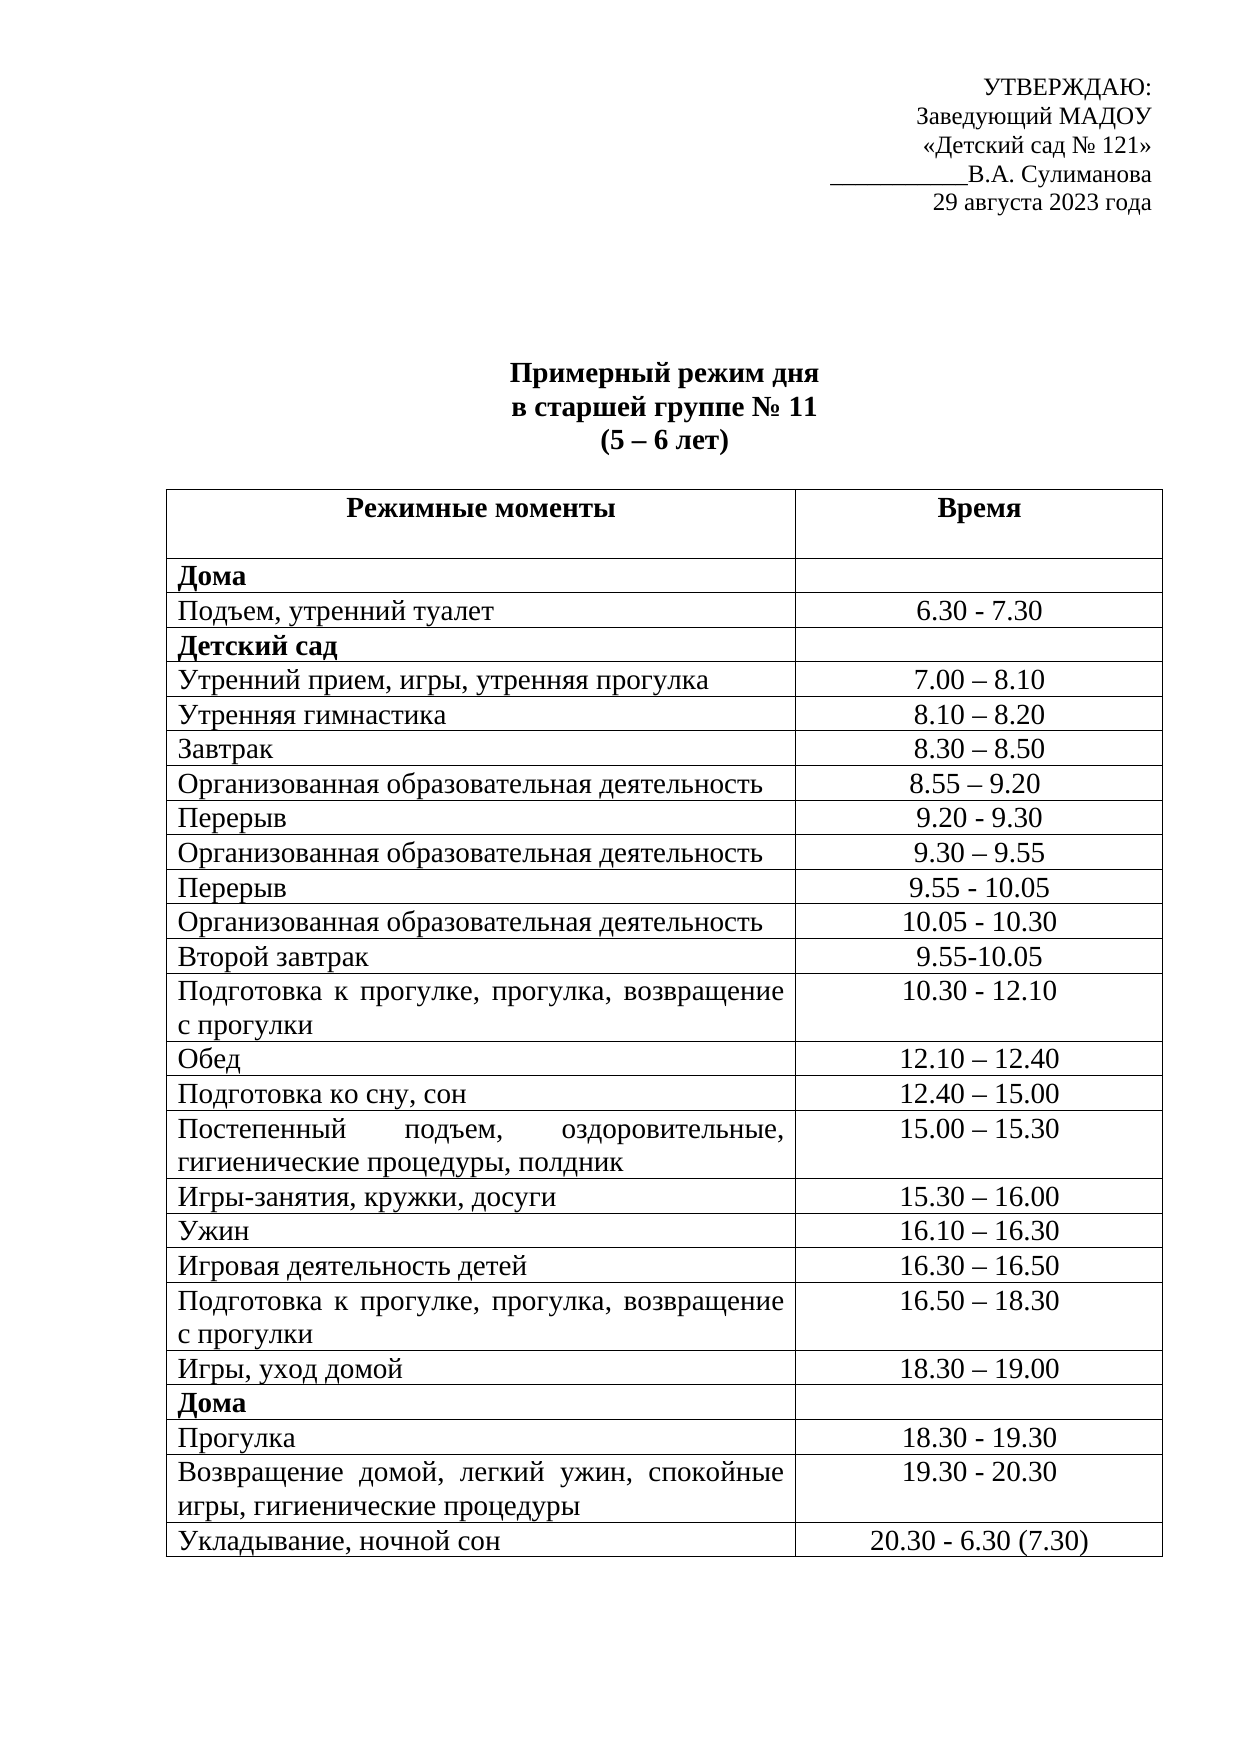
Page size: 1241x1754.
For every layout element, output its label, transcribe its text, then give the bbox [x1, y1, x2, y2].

table_cell Игровая деятельность детей [167, 1248, 795, 1282]
table_cell Завтрак [167, 731, 795, 765]
table_cell Дома [167, 559, 795, 592]
text УТВЕРЖДАЮ: [177, 72, 1152, 101]
table_cell Прогулка [167, 1420, 795, 1453]
table_cell Утренняя гимнастика [167, 697, 795, 730]
table_cell Утренний прием, игры, утренняя прогулка [167, 662, 795, 696]
text в старшей группе № 11 [177, 389, 1152, 422]
table_cell 9.55-10.05 [796, 939, 1162, 972]
table_cell [796, 628, 1162, 661]
table_cell 16.10 – 16.30 [796, 1214, 1162, 1247]
table_cell 8.30 – 8.50 [796, 731, 1162, 765]
table_cell Подготовка ко сну, сон [167, 1076, 795, 1110]
table_cell Обед [167, 1042, 795, 1075]
table_header Режимные моменты [167, 490, 795, 557]
table_cell 19.30 - 20.30 [796, 1455, 1162, 1522]
table_cell 12.40 – 15.00 [796, 1076, 1162, 1110]
text 29 августа 2023 года [177, 187, 1152, 216]
table_cell 15.30 – 16.00 [796, 1179, 1162, 1212]
table_cell Укладывание, ночной сон [167, 1523, 795, 1556]
table_cell Подготовка к прогулке, прогулка, возвращение с прогулки [167, 1283, 795, 1350]
table_cell 10.05 - 10.30 [796, 904, 1162, 938]
table_cell Детский сад [167, 628, 795, 661]
text «Детский сад № 121» [177, 130, 1152, 159]
table_cell Подготовка к прогулке, прогулка, возвращение с прогулки [167, 974, 795, 1041]
table_header Время [796, 490, 1162, 557]
table_cell 9.30 – 9.55 [796, 835, 1162, 869]
table_cell Перерыв [167, 801, 795, 834]
table_cell 10.30 - 12.10 [796, 974, 1162, 1041]
table_cell Дома [167, 1385, 795, 1419]
table_cell 16.30 – 16.50 [796, 1248, 1162, 1282]
table_cell Перерыв [167, 870, 795, 903]
table_cell 7.00 – 8.10 [796, 662, 1162, 696]
table_cell Ужин [167, 1214, 795, 1247]
table_cell 15.00 – 15.30 [796, 1111, 1162, 1178]
table_cell Организованная образовательная деятельность [167, 904, 795, 938]
table_cell 9.55 - 10.05 [796, 870, 1162, 903]
table_cell Игры-занятия, кружки, досуги [167, 1179, 795, 1212]
table_cell Игры, уход домой [167, 1351, 795, 1384]
table_cell 6.30 - 7.30 [796, 593, 1162, 627]
text Заведующий МАДОУ [177, 101, 1152, 130]
table_cell 8.10 – 8.20 [796, 697, 1162, 730]
table_cell Постепенный подъем, оздоровительные, гигиенические процедуры, полдник [167, 1111, 795, 1178]
table_cell [796, 559, 1162, 592]
table_cell Подъем, утренний туалет [167, 593, 795, 627]
text Примерный режим дня [177, 355, 1152, 389]
text ___________В.А. Сулиманова [177, 159, 1152, 187]
table_cell [796, 1385, 1162, 1419]
table_cell 8.55 – 9.20 [796, 766, 1162, 799]
table_cell 12.10 – 12.40 [796, 1042, 1162, 1075]
table_cell Возвращение домой, легкий ужин, спокойные игры, гигиенические процедуры [167, 1455, 795, 1522]
text (5 – 6 лет) [177, 422, 1152, 456]
table_cell 18.30 - 19.30 [796, 1420, 1162, 1453]
table_cell 18.30 – 19.00 [796, 1351, 1162, 1384]
table_cell Организованная образовательная деятельность [167, 766, 795, 799]
table_cell 16.50 – 18.30 [796, 1283, 1162, 1350]
table_cell Организованная образовательная деятельность [167, 835, 795, 869]
table_cell Второй завтрак [167, 939, 795, 972]
table_cell 9.20 - 9.30 [796, 801, 1162, 834]
table_cell 20.30 - 6.30 (7.30) [796, 1523, 1162, 1556]
